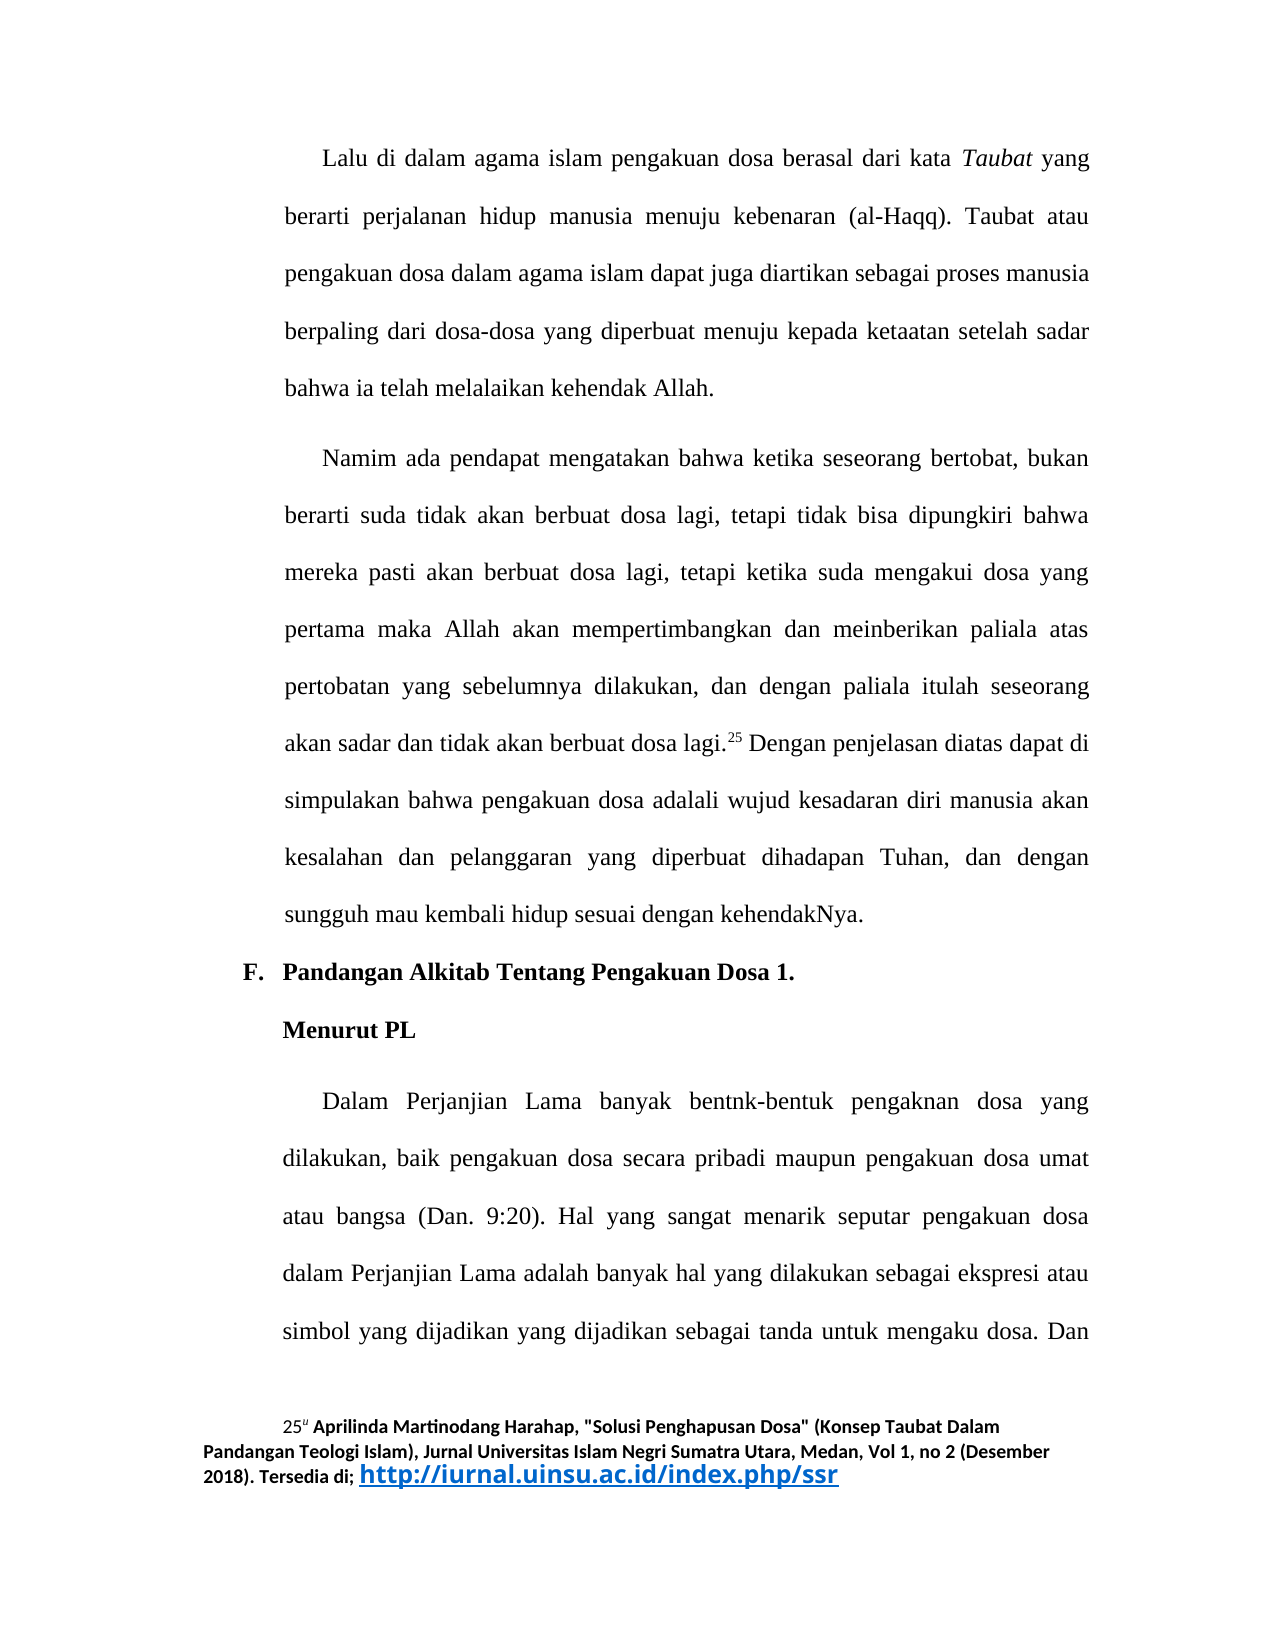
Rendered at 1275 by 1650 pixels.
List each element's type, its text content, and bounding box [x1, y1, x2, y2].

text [282, 1063, 1090, 1351]
text Lalu di dalam agama islam pengakuan dosa berasal dari kata Taubat yang berarti perjalanan hidup manusia menuju kebenaran (al-Haqq). Taubat atau pengakuan dosa dalam agama islam dapat juga diartikan sebagai proses manusia berpaling dari dosa-dosa yang diperbuat menuju kepada ketaatan setelah sadar bahwa ia telah melalaikan kehendak Allah. [284, 121, 1090, 408]
text Namim ada pendapat mengatakan bahwa ketika seseorang bertobat, bukan berarti suda tidak akan berbuat dosa lagi, tetapi tidak bisa dipungkiri bahwa mereka pasti akan berbuat dosa lagi, tetapi ketika suda mengakui dosa yang pertama maka Allah akan mempertimbangkan dan meinberikan paliala atas pertobatan yang sebelumnya dilakukan, dan dengan paliala itulah seseorang akan sadar dan tidak akan berbuat dosa lagi. Dengan penjelasan diatas dapat di simpulakan bahwa pengakuan dosa adalali wujud kesadaran diri manusia akan kesalahan dan pelanggaran yang diperbuat dihadapan Tuhan, dan dengan sungguh mau kembali hidup sesuai dengan kehendakNya. [284, 421, 1090, 934]
list Pandangan Alkitab Tentang Pengakuan Dosa 1. Menurut PL [243, 934, 806, 1050]
